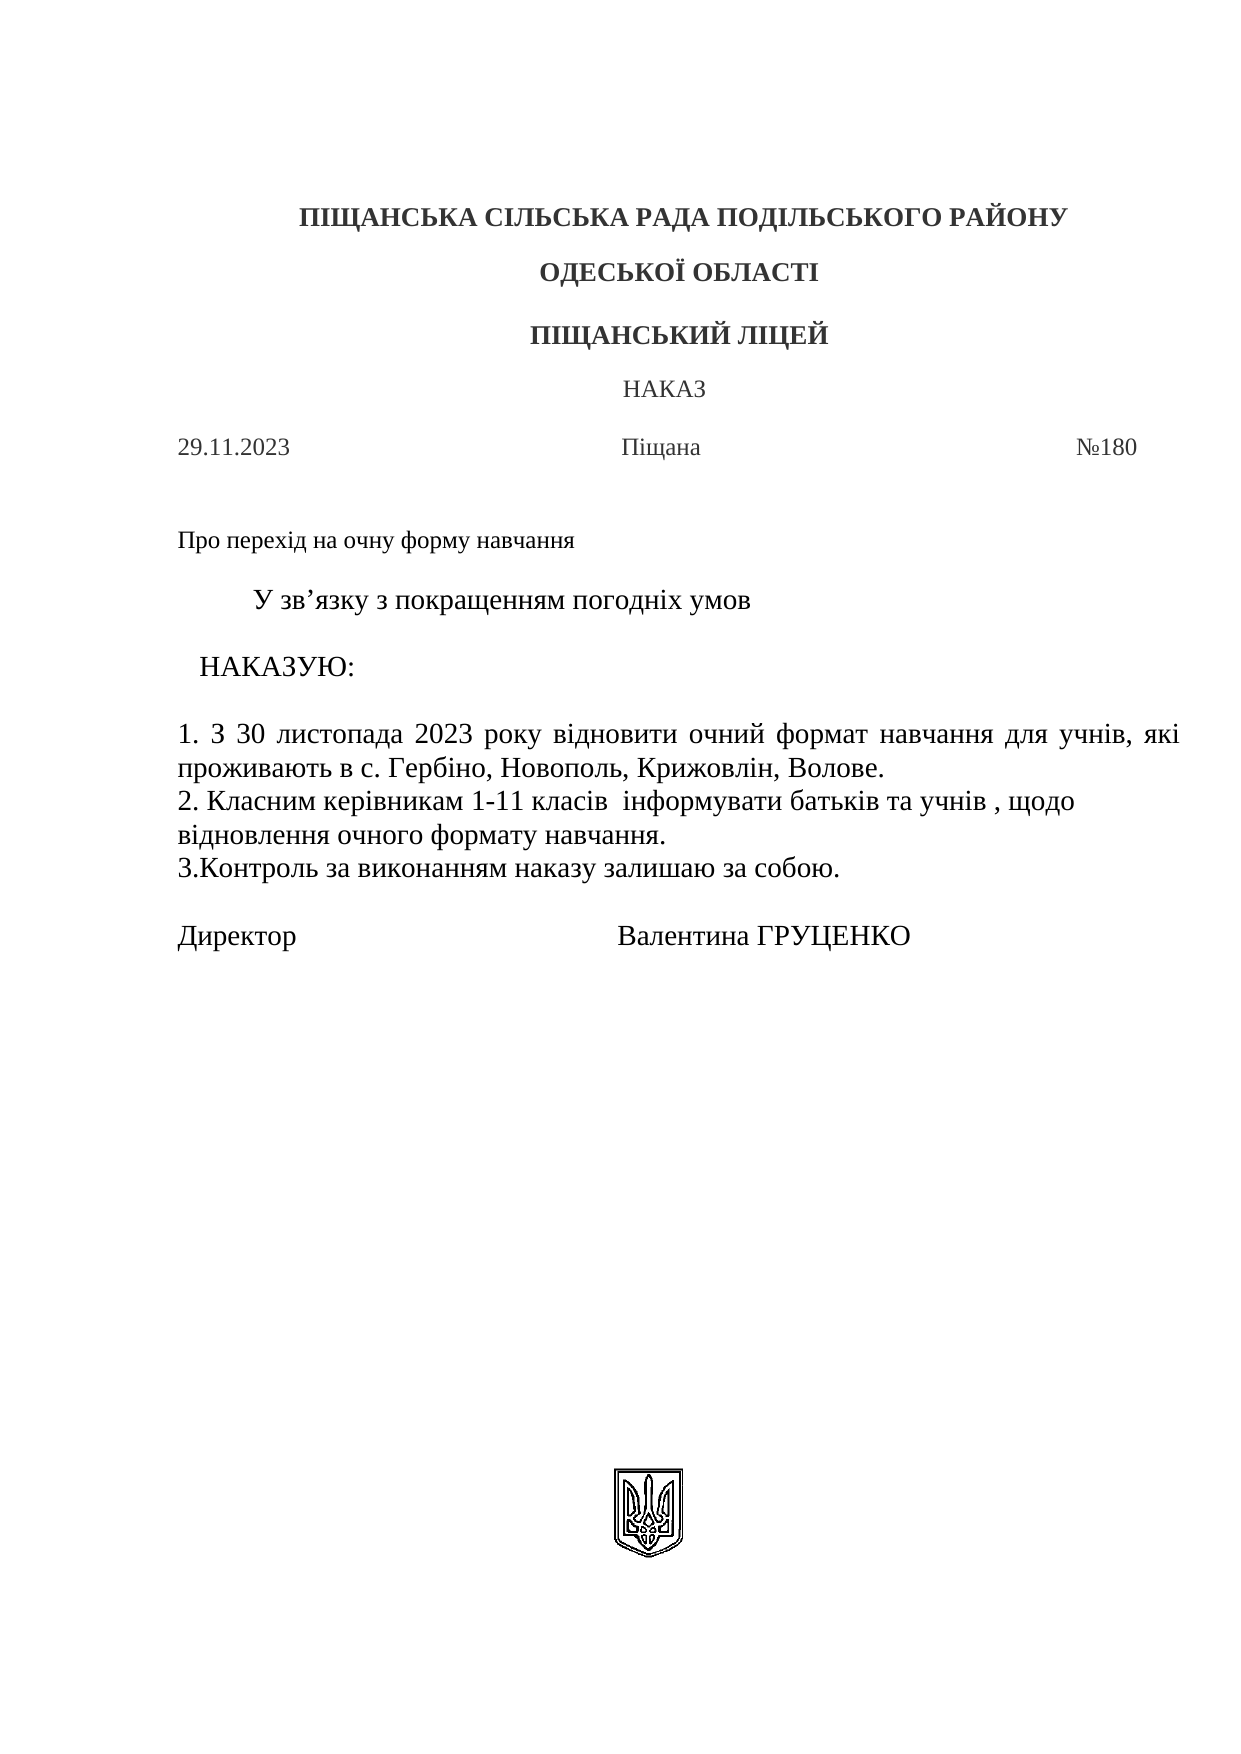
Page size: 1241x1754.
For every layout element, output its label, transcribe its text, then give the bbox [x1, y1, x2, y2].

text У зв’язку з покращенням погодніх умов [177, 582, 1181, 616]
text ПІЩАНСЬКА СІЛЬСЬКА РАДА ПОДІЛЬСЬКОГО РАЙОНУ [177, 201, 1181, 232]
list 1. З 30 листопада 2023 року відновити очний формат навчання для учнів, які проживають в с. Гербіно, Новополь, Крижовлін, Волове. [177, 716, 1181, 783]
text НАКАЗ [148, 374, 1181, 403]
text 2. Класним керівникам 1-11 класів інформувати батьків та учнів , щодо відновлення очного формату навчання. [177, 783, 1181, 851]
text ОДЕСЬКОЇ ОБЛАСТІ [177, 256, 1181, 288]
text 29.11.2023 Піщана №180 [177, 432, 1181, 461]
text НАКАЗУЮ: [177, 649, 1181, 683]
text Про перехід на очну форму навчання [177, 525, 1181, 553]
text Піщанський ліцей [177, 319, 1181, 350]
text 3.Контроль за виконанням наказу залишаю за собою. [177, 851, 1181, 884]
list Директор Валентина ГРУЦЕНКО [177, 918, 1181, 951]
picture [611, 1466, 685, 1560]
